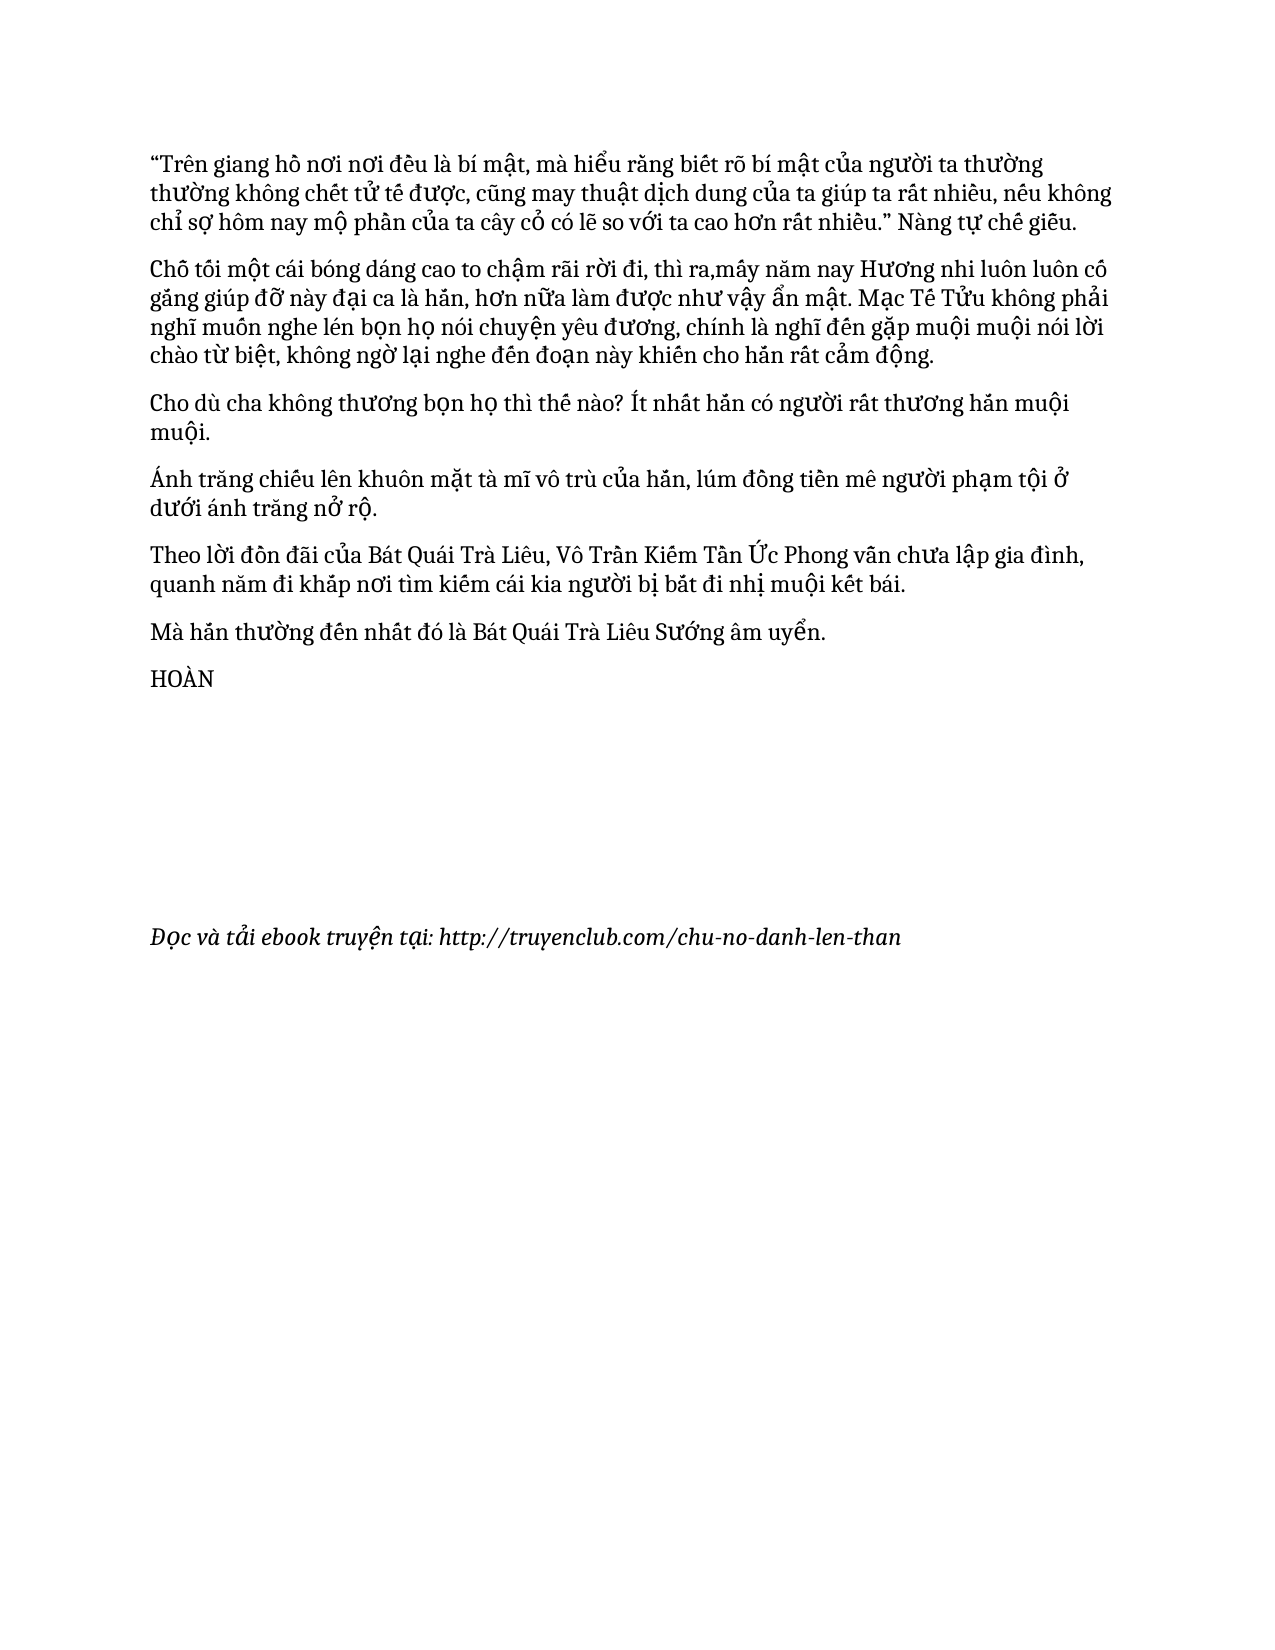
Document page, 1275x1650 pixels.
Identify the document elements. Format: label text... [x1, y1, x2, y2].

text Đọc và tải ebook truyện tại: http://truyenclub.com/chu-no-danh-len-than [150, 922, 1125, 951]
text Theo lời đồn đãi của Bát Quái Trà Liêu, Vô Trần Kiếm Tần Ức Phong vẫn chưa lập gia đình, quanh năm đi khắp nơi tìm kiếm cái kia người bị bắt đi nhị muội kết bái. [150, 541, 1125, 599]
text Chỗ tối một cái bóng dáng cao to chậm rãi rời đi, thì ra,mấy năm nay Hương nhi luôn luôn cố gắng giúp đỡ này đại ca là hắn, hơn nữa làm được như vậy ẩn mật. Mạc Tế Tửu không phải nghĩ muốn nghe lén bọn họ nói chuyện yêu đương, chính là nghĩ đến gặp muội muội nói lời chào từ biệt, không ngờ lại nghe đến đoạn này khiến cho hắn rất cảm động. [150, 255, 1125, 370]
text Mà hắn thường đến nhất đó là Bát Quái Trà Liêu Sướng âm uyển. [150, 617, 1125, 646]
text Ánh trăng chiếu lên khuôn mặt tà mĩ vô trù của hắn, lúm đồng tiền mê người phạm tội ở dưới ánh trăng nở rộ. [150, 465, 1125, 522]
text “Trên giang hồ nơi nơi đều là bí mật, mà hiểu rằng biết rõ bí mật của người ta thường thường không chết tử tế được, cũng may thuật dịch dung của ta giúp ta rất nhiều, nếu không chỉ sợ hôm nay mộ phần của ta cây cỏ có lẽ so với ta cao hơn rất nhiều.” Nàng tự chế giễu. [150, 150, 1125, 236]
text Cho dù cha không thương bọn họ thì thế nào? Ít nhất hắn có người rất thương hắn muội muội. [150, 389, 1125, 446]
text HOÀN [150, 665, 1125, 694]
